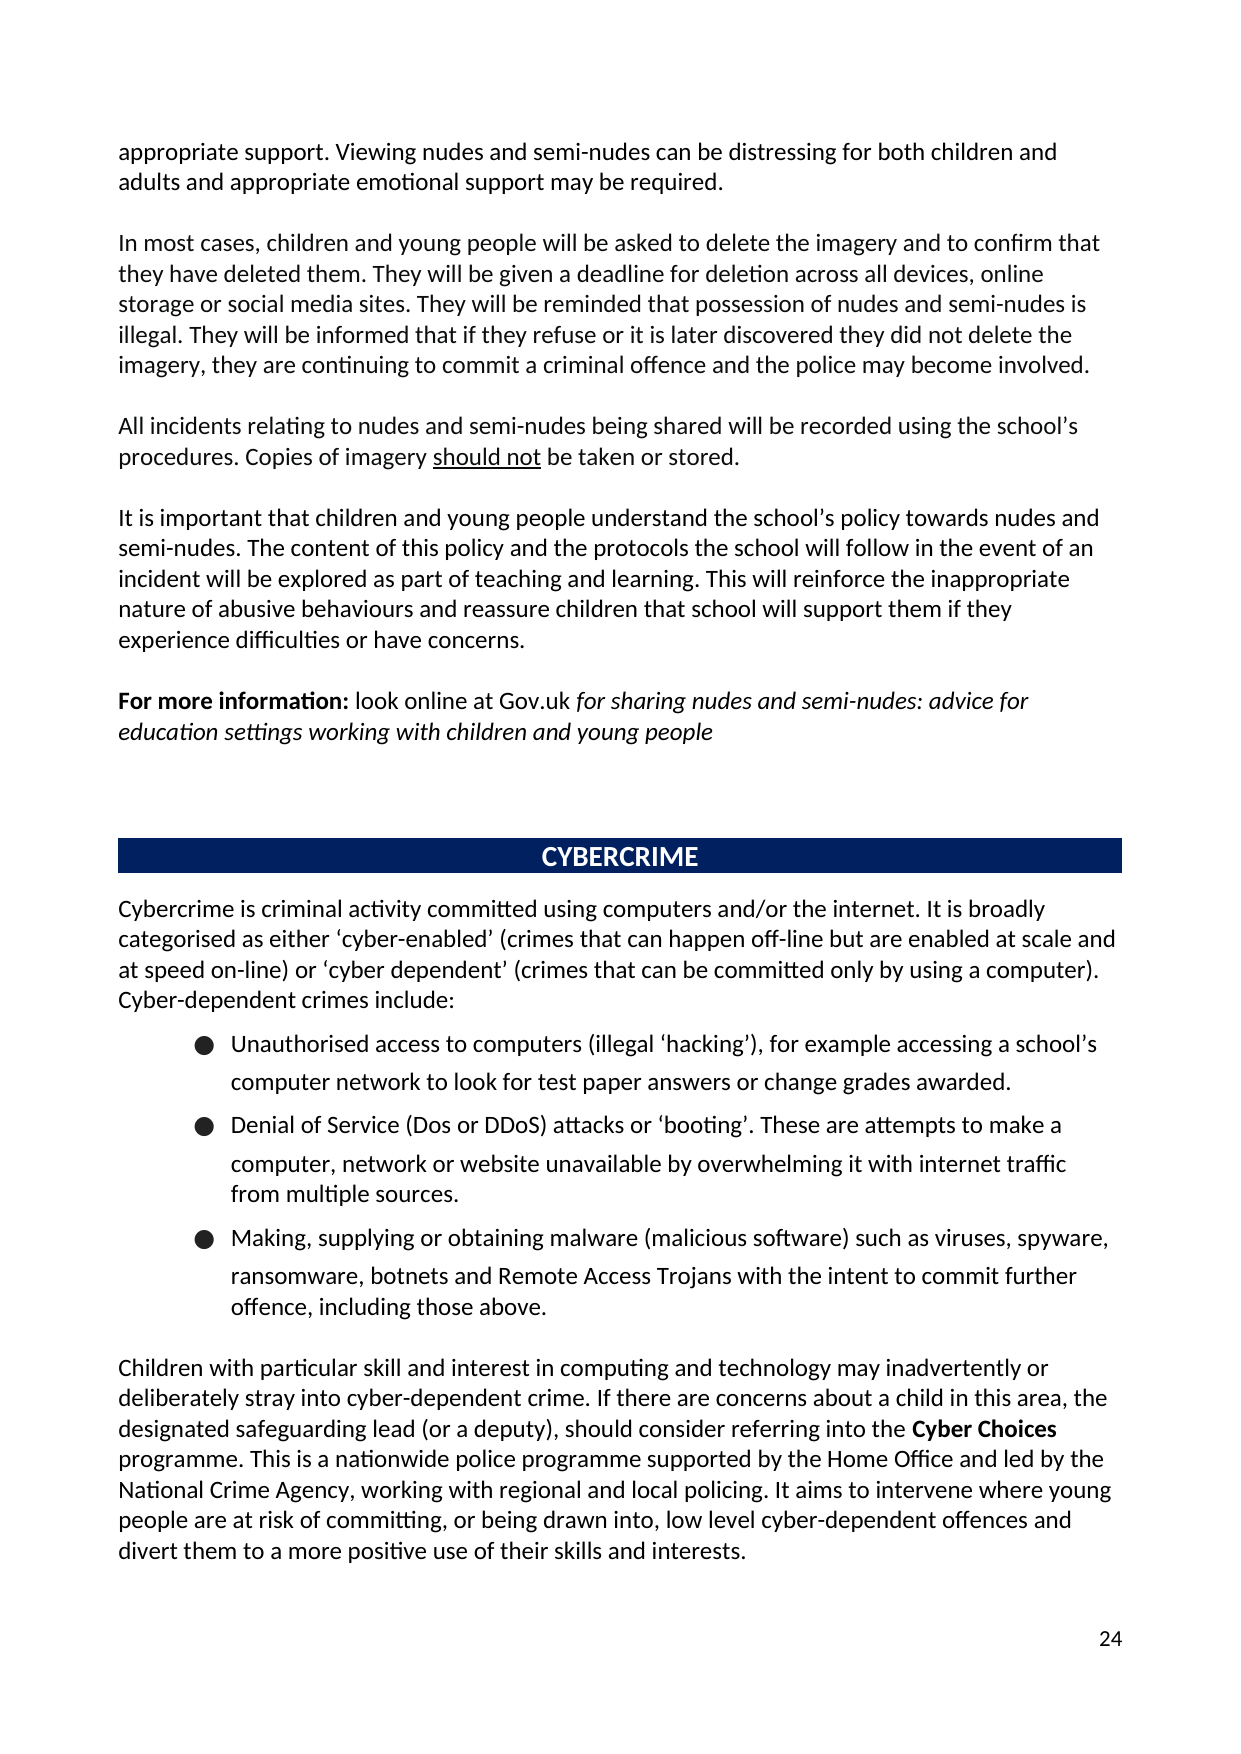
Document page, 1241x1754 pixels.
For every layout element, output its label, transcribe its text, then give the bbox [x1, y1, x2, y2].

list Making, supplying or obtaining malware (malicious software) such as viruses, spyware, ransomware, botnets and Remote Access Trojans with the intent to commit further offence, including those above. [193, 1209, 1122, 1321]
text Cybercrime is criminal activity committed using computers and/or the internet. It is broadly categorised as either ‘cyber-enabled’ (crimes that can happen off-line but are enabled at scale and at speed on-line) or ‘cyber dependent’ (crimes that can be committed only by using a computer). Cyber-dependent crimes include: [118, 893, 1122, 1015]
text It is important that children and young people understand the school’s policy towards nudes and semi-nudes. The content of this policy and the protocols the school will follow in the event of an incident will be explored as part of teaching and learning. This will reinforce the inappropriate nature of abusive behaviours and reassure children that school will support them if they experience difficulties or have concerns. [118, 502, 1122, 655]
text All incidents relating to nudes and semi-nudes being shared will be recorded using the school’s procedures. Copies of imagery should not be taken or stored. [578, 411, 1122, 472]
text For more information: look online at Gov.uk for sharing nudes and semi-nudes: advice for education settings working with children and young people [118, 685, 1122, 746]
list Denial of Service (Dos or DDoS) attacks or ‘booting’. These are attempts to make a computer, network or website unavailable by overwhelming it with internet traffic from multiple sources. [193, 1097, 1122, 1209]
text Children with particular skill and interest in computing and technology may inadvertently or deliberately stray into cyber-dependent crime. If there are concerns about a child in this area, the designated safeguarding lead (or a deputy), should consider referring into the Cyber Choices programme. This is a nationwide police programme supported by the Home Office and led by the National Crime Agency, working with regional and local policing. It aims to intervene where young people are at risk of committing, or being drawn into, low level cyber-dependent offences and divert them to a more positive use of their skills and interests. [118, 1352, 1122, 1566]
text CYBERCRIME [118, 838, 1122, 873]
list Unauthorised access to computers (illegal ‘hacking’), for example accessing a school’s computer network to look for test paper answers or change grades awarded. [193, 1015, 1122, 1097]
text In most cases, children and young people will be asked to delete the imagery and to confirm that they have deleted them. They will be given a deadline for deletion across all devices, online storage or social media sites. They will be reminded that possession of nudes and semi-nudes is illegal. They will be informed that if they refuse or it is later discovered they did not delete the imagery, they are continuing to commit a criminal offence and the police may become involved. [118, 227, 1122, 380]
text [118, 136, 1122, 197]
